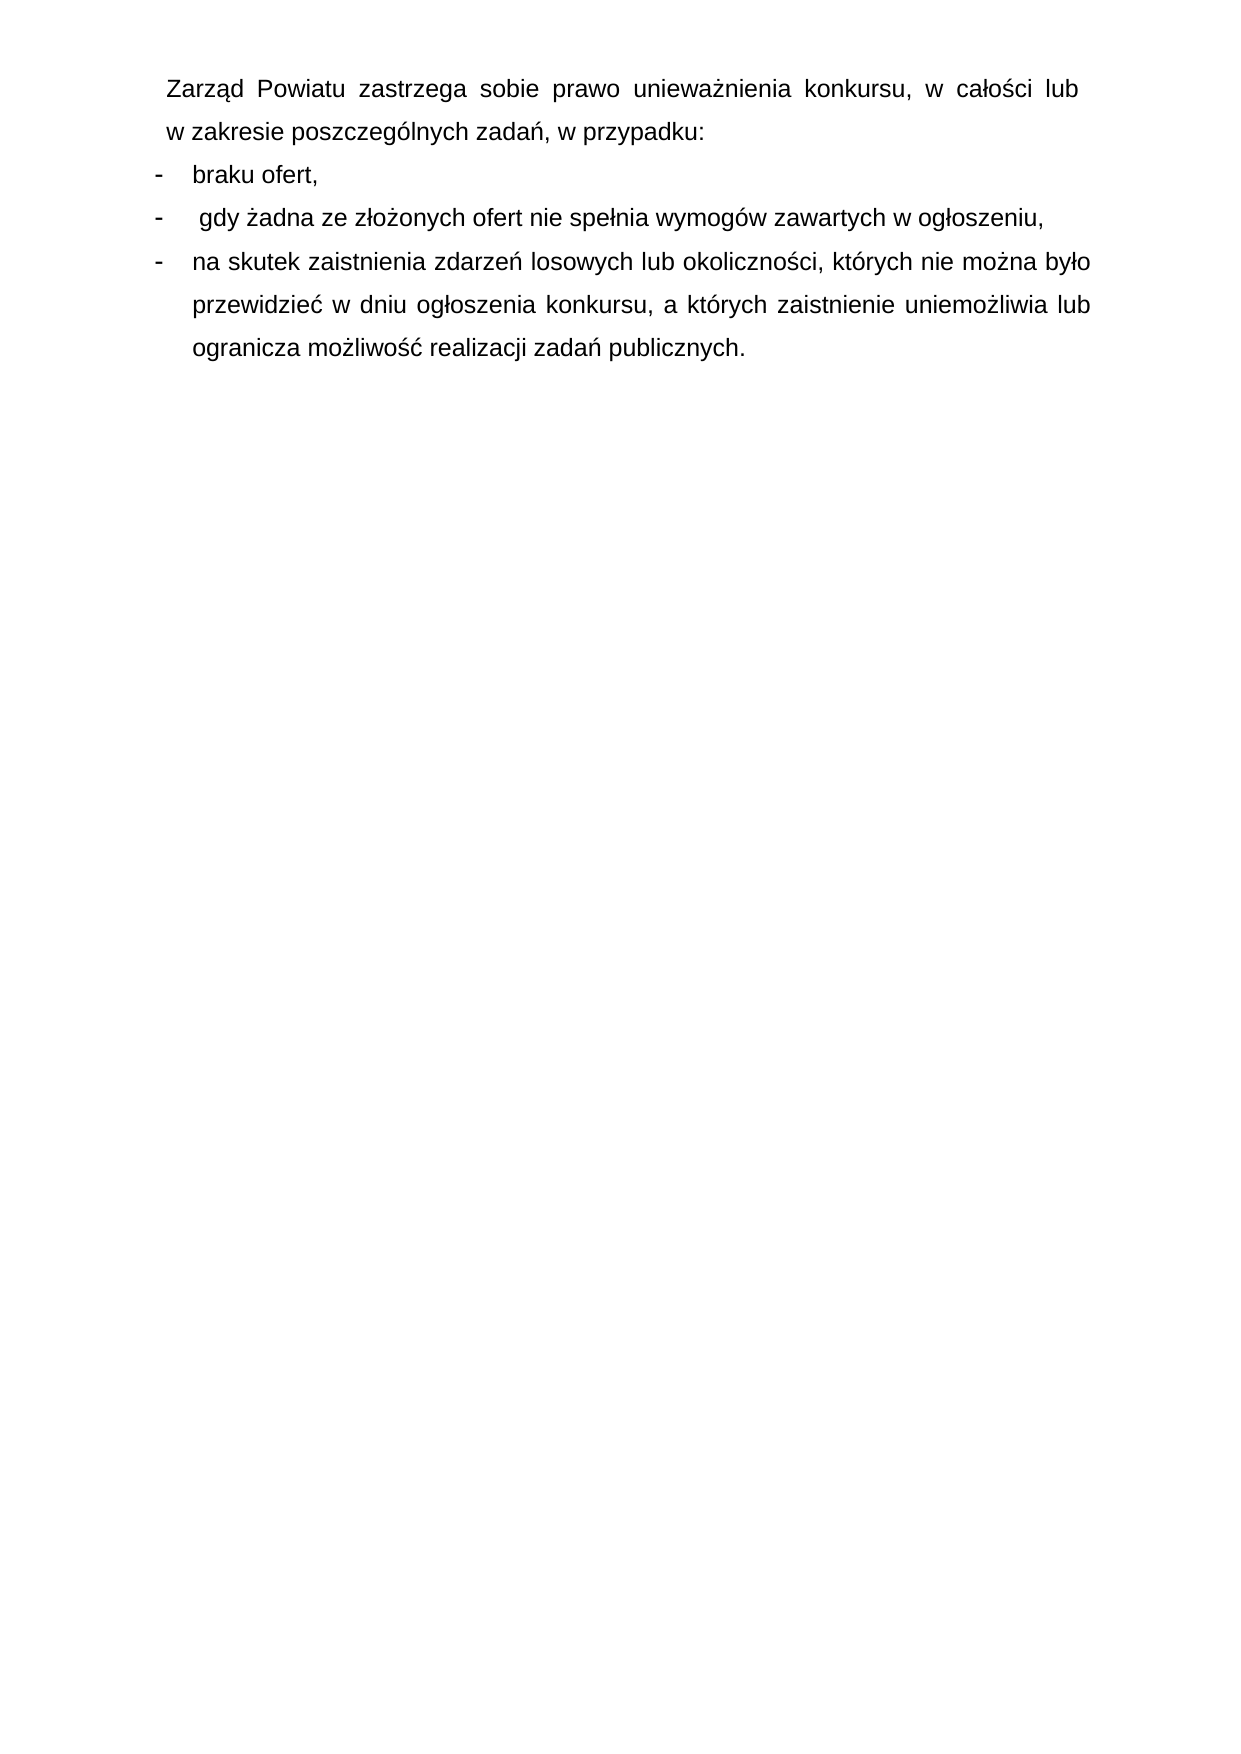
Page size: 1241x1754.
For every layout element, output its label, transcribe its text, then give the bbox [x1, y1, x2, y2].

list gdy żadna ze złożonych ofert nie spełnia wymogów zawartych w ogłoszeniu, [154, 203, 1093, 232]
list braku ofert, [154, 160, 1093, 189]
list na skutek zaistnienia zdarzeń losowych lub okoliczności, których nie można było przewidzieć w dniu ogłoszenia konkursu, a których zaistnienie uniemożliwia lub ogranicza możliwość realizacji zadań publicznych. [154, 247, 1093, 362]
text Zarząd Powiatu zastrzega sobie prawo unieważnienia konkursu, w całości lub w zakresie poszczególnych zadań, w przypadku: [166, 74, 1093, 146]
